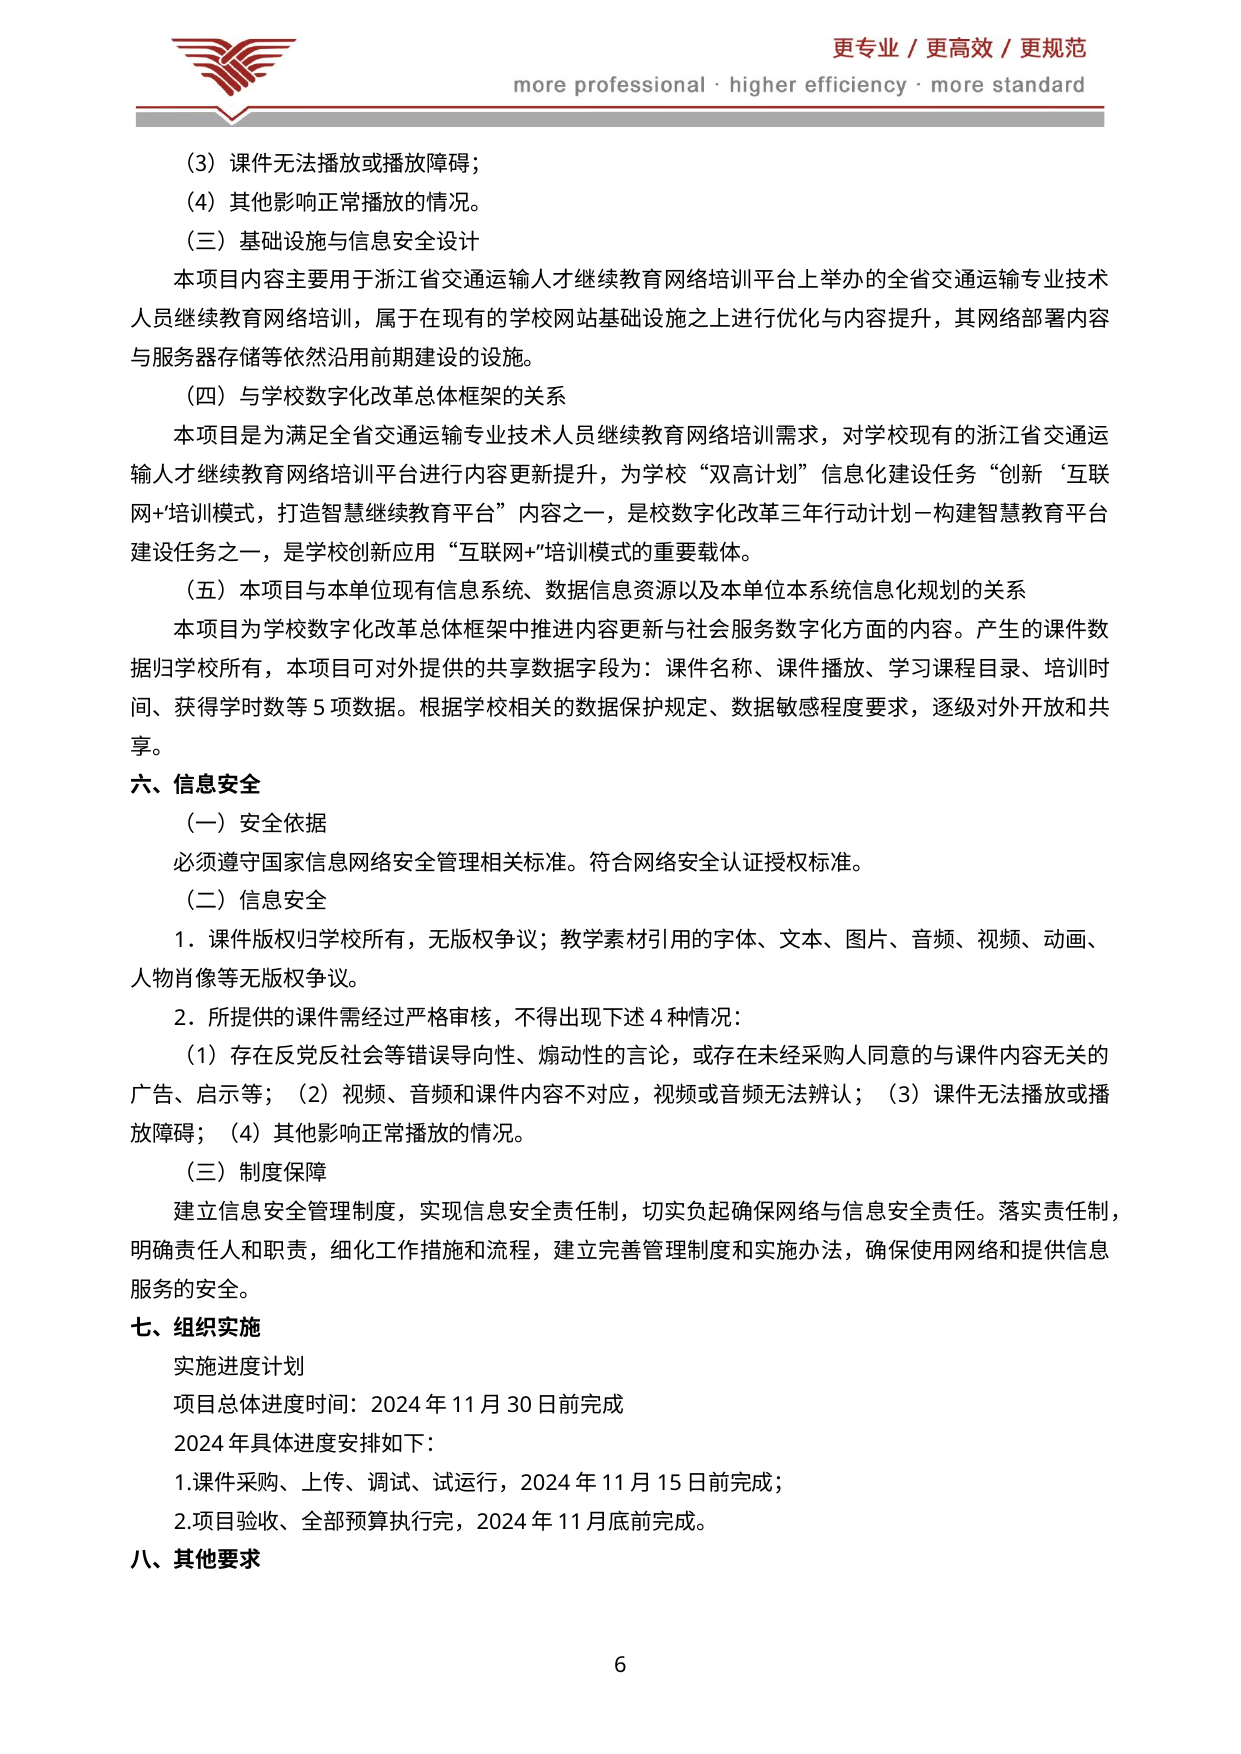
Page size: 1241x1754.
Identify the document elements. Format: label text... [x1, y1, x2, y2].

list 组织实施 [130, 1310, 1110, 1342]
text （三）基础设施与信息安全设计 [130, 223, 1110, 256]
text 2.项目验收、全部预算执行完，2024年11月底前完成。 [130, 1504, 1110, 1536]
text （3）课件无法播放或播放障碍； [130, 146, 1110, 178]
text （四）与学校数字化改革总体框架的关系 [130, 379, 1110, 411]
text （二）信息安全 [130, 883, 1110, 915]
text 本项目是为满足全省交通运输专业技术人员继续教育网络培训需求，对学校现有的浙江省交通运输人才继续教育网络培训平台进行内容更新提升，为学校“双高计划”信息化建设任务“创新‘互联网+’培训模式，打造智慧继续教育平台”内容之一，是校数字化改革三年行动计划－构建智慧教育平台建设任务之一，是学校创新应用“互联网+”培训模式的重要载体。 [130, 417, 1110, 567]
text 必须遵守国家信息网络安全管理相关标准。符合网络安全认证授权标准。 [130, 844, 1110, 877]
text （一）安全依据 [130, 805, 1110, 838]
text 1.课件采购、上传、调试、试运行，2024年11月15日前完成； [130, 1465, 1110, 1497]
text 本项目内容主要用于浙江省交通运输人才继续教育网络培训平台上举办的全省交通运输专业技术人员继续教育网络培训，属于在现有的学校网站基础设施之上进行优化与内容提升，其网络部署内容与服务器存储等依然沿用前期建设的设施。 [130, 262, 1110, 372]
list 其他要求 [130, 1542, 1110, 1574]
text 建立信息安全管理制度，实现信息安全责任制，切实负起确保网络与信息安全责任。落实责任制，明确责任人和职责，细化工作措施和流程，建立完善管理制度和实施办法，确保使用网络和提供信息服务的安全。 [130, 1194, 1110, 1304]
text 1．课件版权归学校所有，无版权争议；教学素材引用的字体、文本、图片、音频、视频、动画、人物肖像等无版权争议。 [130, 922, 1110, 993]
text （4）其他影响正常播放的情况。 [130, 184, 1110, 217]
text （五）本项目与本单位现有信息系统、数据信息资源以及本单位本系统信息化规划的关系 [130, 573, 1110, 606]
text （三）制度保障 [130, 1155, 1110, 1187]
text 本项目为学校数字化改革总体框架中推进内容更新与社会服务数字化方面的内容。产生的课件数据归学校所有，本项目可对外提供的共享数据字段为：课件名称、课件播放、学习课程目录、培训时间、获得学时数等5项数据。根据学校相关的数据保护规定、数据敏感程度要求，逐级对外开放和共享。 [130, 612, 1110, 761]
list 信息安全 [130, 767, 1110, 799]
text 2024年具体进度安排如下： [130, 1426, 1110, 1458]
picture [135, 14, 1105, 127]
text 实施进度计划 [130, 1348, 1110, 1381]
text 项目总体进度时间：2024年11月30日前完成 [130, 1387, 1110, 1419]
text （1）存在反党反社会等错误导向性、煽动性的言论，或存在未经采购人同意的与课件内容无关的广告、启示等；（2）视频、音频和课件内容不对应，视频或音频无法辨认；（3）课件无法播放或播放障碍；（4）其他影响正常播放的情况。 [130, 1038, 1110, 1149]
text 2．所提供的课件需经过严格审核，不得出现下述4种情况： [130, 999, 1110, 1032]
